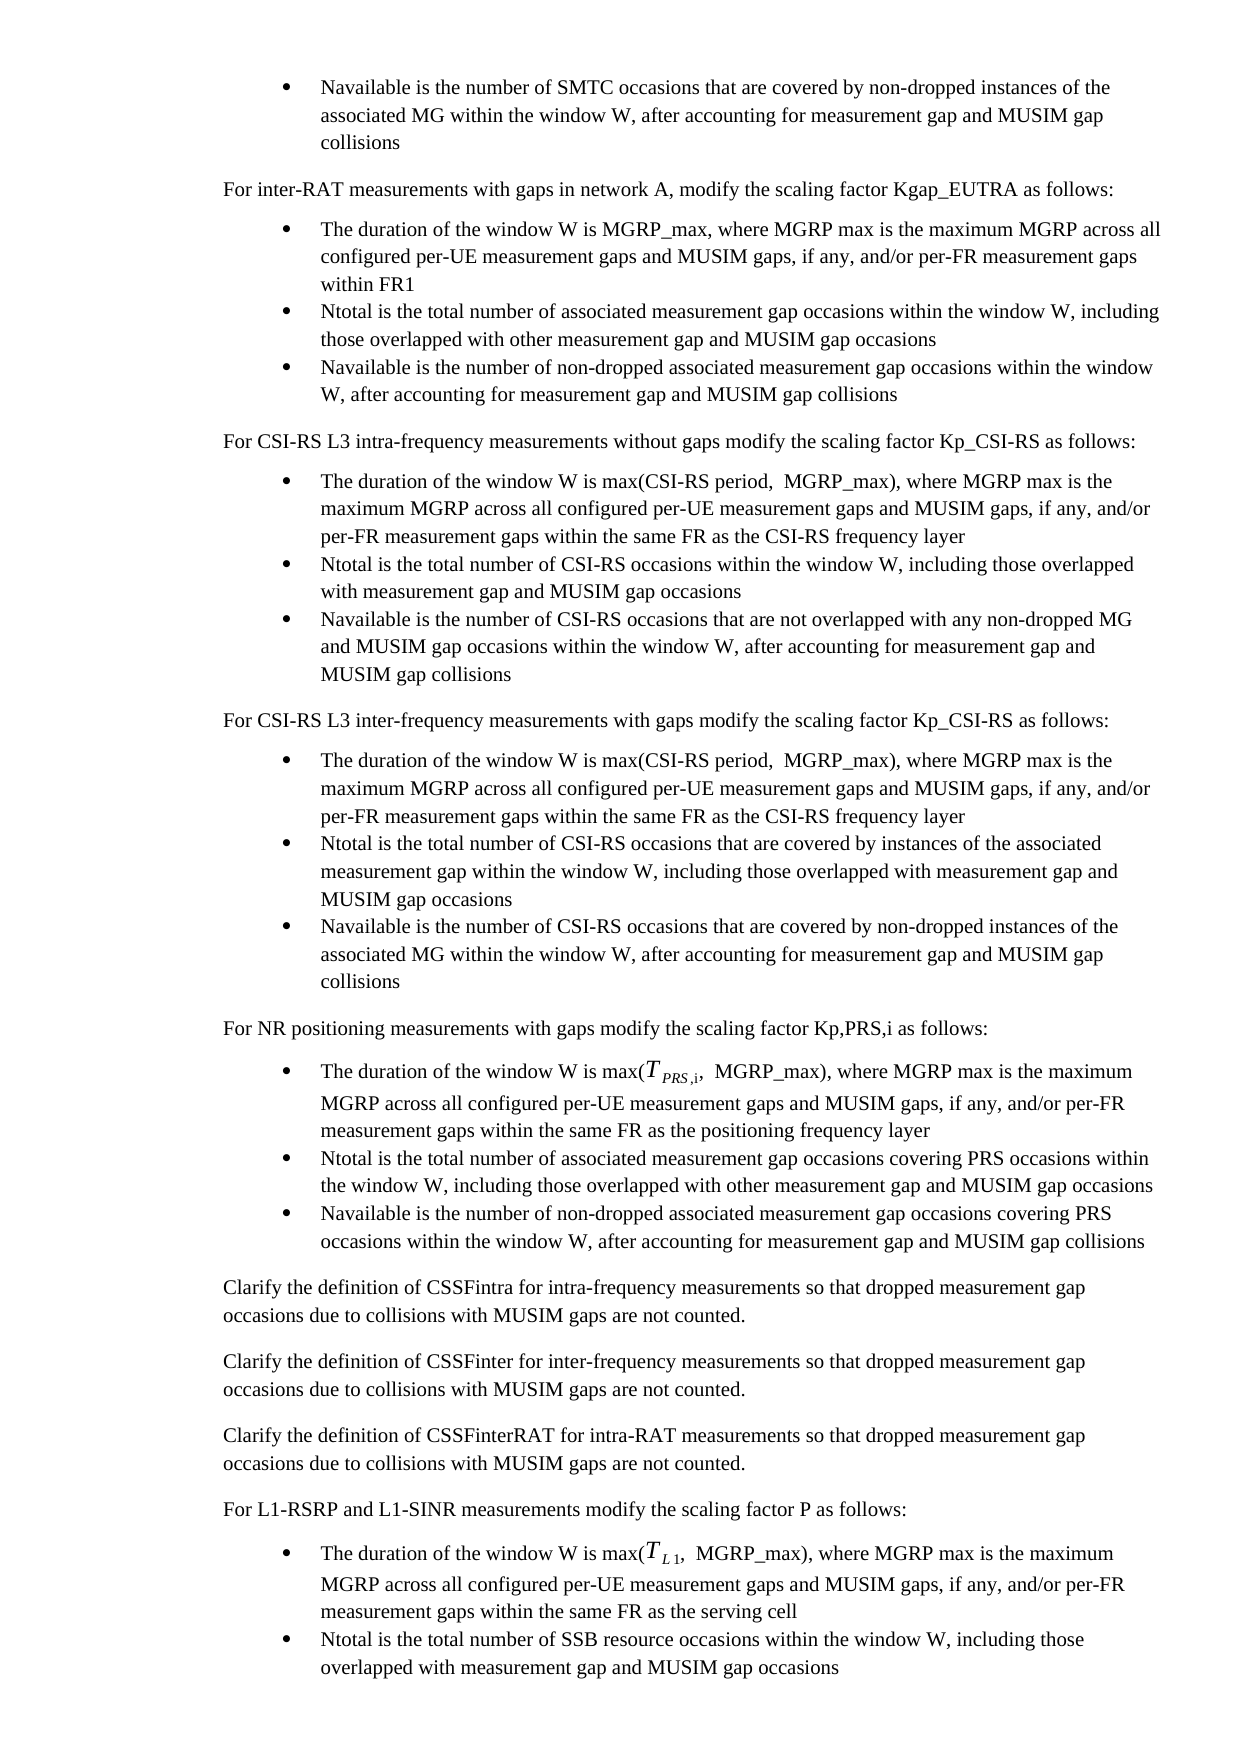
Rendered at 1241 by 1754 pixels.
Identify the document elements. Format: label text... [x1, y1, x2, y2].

list Navailable is the number of SMTC occasions that are covered by non-dropped instances of the associated MG within the window W, after accounting for measurement gap and MUSIM gap collisions [283, 75, 1165, 154]
text For inter-RAT measurements with gaps in network A, modify the scaling factor Kgap_EUTRA as follows: [223, 177, 1165, 201]
list Navailable is the number of non-dropped associated measurement gap occasions covering PRS occasions within the window W, after accounting for measurement gap and MUSIM gap collisions [283, 1201, 1165, 1253]
list Ntotal is the total number of CSI-RS occasions within the window W, including those overlapped with measurement gap and MUSIM gap occasions [283, 552, 1165, 603]
text Clarify the definition of CSSFintra for intra-frequency measurements so that dropped measurement gap occasions due to collisions with MUSIM gaps are not counted. [223, 1275, 1165, 1327]
text For L1-RSRP and L1-SINR measurements modify the scaling factor P as follows: [223, 1497, 1165, 1521]
list The duration of the window W is max(CSI-RS period, MGRP_max), where MGRP max is the maximum MGRP across all configured per-UE measurement gaps and MUSIM gaps, if any, and/or per-FR measurement gaps within the same FR as the CSI-RS frequency layer [283, 469, 1165, 548]
list The duration of the window W is max(, MGRP_max), where MGRP max is the maximum MGRP across all configured per-UE measurement gaps and MUSIM gaps, if any, and/or per-FR measurement gaps within the same FR as the positioning frequency layer [283, 1056, 1165, 1142]
text Clarify the definition of CSSFinter for inter-frequency measurements so that dropped measurement gap occasions due to collisions with MUSIM gaps are not counted. [223, 1349, 1165, 1401]
list Navailable is the number of CSI-RS occasions that are not overlapped with any non-dropped MG and MUSIM gap occasions within the window W, after accounting for measurement gap and MUSIM gap collisions [283, 607, 1165, 686]
list Navailable is the number of CSI-RS occasions that are covered by non-dropped instances of the associated MG within the window W, after accounting for measurement gap and MUSIM gap collisions [283, 914, 1165, 993]
text For CSI-RS L3 intra-frequency measurements without gaps modify the scaling factor Kp_CSI-RS as follows: [223, 429, 1165, 453]
list Ntotal is the total number of CSI-RS occasions that are covered by instances of the associated measurement gap within the window W, including those overlapped with measurement gap and MUSIM gap occasions [283, 831, 1165, 911]
list Ntotal is the total number of SSB resource occasions within the window W, including those overlapped with measurement gap and MUSIM gap occasions [283, 1627, 1165, 1679]
list Navailable is the number of non-dropped associated measurement gap occasions within the window W, after accounting for measurement gap and MUSIM gap collisions [283, 355, 1165, 406]
list The duration of the window W is max(, MGRP_max), where MGRP max is the maximum MGRP across all configured per-UE measurement gaps and MUSIM gaps, if any, and/or per-FR measurement gaps within the same FR as the serving cell [283, 1537, 1165, 1623]
text For NR positioning measurements with gaps modify the scaling factor Kp,PRS,i as follows: [223, 1016, 1165, 1040]
list The duration of the window W is max(CSI-RS period, MGRP_max), where MGRP max is the maximum MGRP across all configured per-UE measurement gaps and MUSIM gaps, if any, and/or per-FR measurement gaps within the same FR as the CSI-RS frequency layer [283, 748, 1165, 828]
list Ntotal is the total number of associated measurement gap occasions within the window W, including those overlapped with other measurement gap and MUSIM gap occasions [283, 299, 1165, 351]
text For CSI-RS L3 inter-frequency measurements with gaps modify the scaling factor Kp_CSI-RS as follows: [223, 708, 1165, 732]
text Clarify the definition of CSSFinterRAT for intra-RAT measurements so that dropped measurement gap occasions due to collisions with MUSIM gaps are not counted. [223, 1423, 1165, 1474]
list The duration of the window W is MGRP_max, where MGRP max is the maximum MGRP across all configured per-UE measurement gaps and MUSIM gaps, if any, and/or per-FR measurement gaps within FR1 [283, 217, 1165, 296]
list Ntotal is the total number of associated measurement gap occasions covering PRS occasions within the window W, including those overlapped with other measurement gap and MUSIM gap occasions [283, 1146, 1165, 1197]
